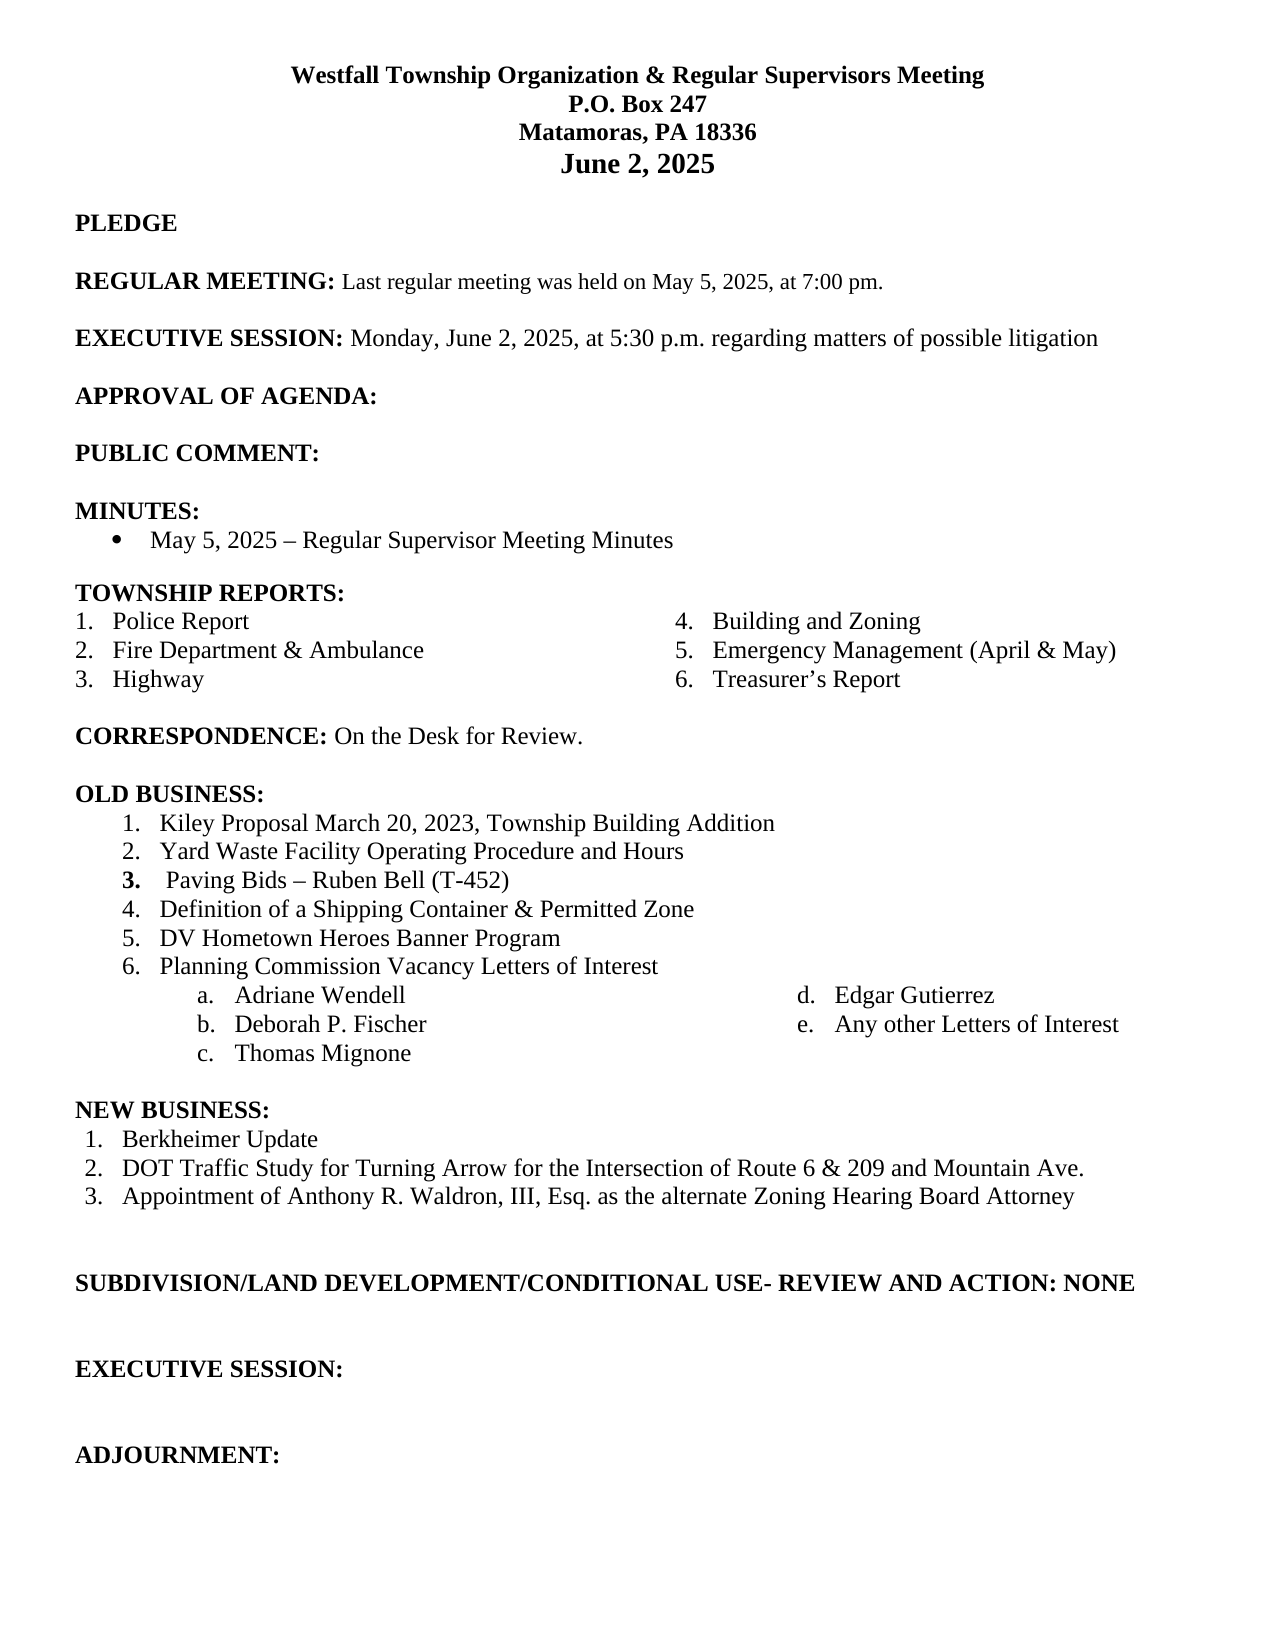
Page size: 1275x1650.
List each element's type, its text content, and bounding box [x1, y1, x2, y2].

list Paving Bids – Ruben Bell (T-452) [122, 865, 1200, 894]
list Building and Zoning [675, 606, 1200, 635]
list DV Hometown Heroes Banner Program [122, 923, 1200, 951]
text TOWNSHIP REPORTS: [75, 578, 1200, 606]
text NEW BUSINESS: [75, 1095, 1200, 1124]
list Yard Waste Facility Operating Procedure and Hours [122, 836, 1200, 865]
text SUBDIVISION/LAND DEVELOPMENT/CONDITIONAL USE- REVIEW AND ACTION: NONE [75, 1268, 1200, 1296]
list Treasurer’s Report [675, 664, 1200, 693]
list Thomas Mignone [197, 1038, 600, 1066]
subtitle Westfall Township Organization & Regular Supervisors Meeting [75, 60, 1200, 89]
text ADJOURNMENT: [75, 1440, 1200, 1469]
list Berkheimer Update [84, 1124, 1200, 1153]
list Edgar Gutierrez [797, 980, 1200, 1009]
text PUBLIC COMMENT: [75, 438, 1200, 467]
list Adriane Wendell [197, 980, 600, 1009]
list May 5, 2025 – Regular Supervisor Meeting Minutes [112, 525, 1200, 553]
list Any other Letters of Interest [797, 1009, 1200, 1038]
list Deborah P. Fischer [197, 1009, 600, 1038]
text MINUTES: [75, 496, 1200, 525]
list Highway [75, 664, 600, 693]
text Matamoras, PA 18336 [75, 117, 1200, 146]
text REGULAR MEETING: Last regular meeting was held on May 5, 2025, at 7:00 pm. [75, 266, 1200, 295]
text EXECUTIVE SESSION: Monday, June 2, 2025, at 5:30 p.m. regarding matters of possible litigation [75, 323, 1200, 352]
list Planning Commission Vacancy Letters of Interest [122, 951, 1200, 980]
text PLEDGE [75, 208, 1200, 237]
text June 2, 2025 [75, 146, 1200, 180]
list Emergency Management (April & May) [675, 635, 1200, 664]
list Definition of a Shipping Container & Permitted Zone [122, 894, 1200, 923]
text EXECUTIVE SESSION: [75, 1354, 1200, 1383]
text CORRESPONDENCE: On the Desk for Review. [75, 721, 1200, 750]
list Police Report [75, 606, 600, 635]
list Kiley Proposal March 20, 2023, Township Building Addition [122, 808, 1200, 836]
text OLD BUSINESS: [75, 779, 1200, 808]
list DOT Traffic Study for Turning Arrow for the Intersection of Route 6 & 209 and Mountain Ave. [84, 1153, 1200, 1181]
list Fire Department & Ambulance [75, 635, 600, 664]
text APPROVAL OF AGENDA: [75, 381, 1200, 410]
subtitle P.O. Box 247 [75, 89, 1200, 117]
list Appointment of Anthony R. Waldron, III, Esq. as the alternate Zoning Hearing Board Attorney [84, 1181, 1200, 1210]
